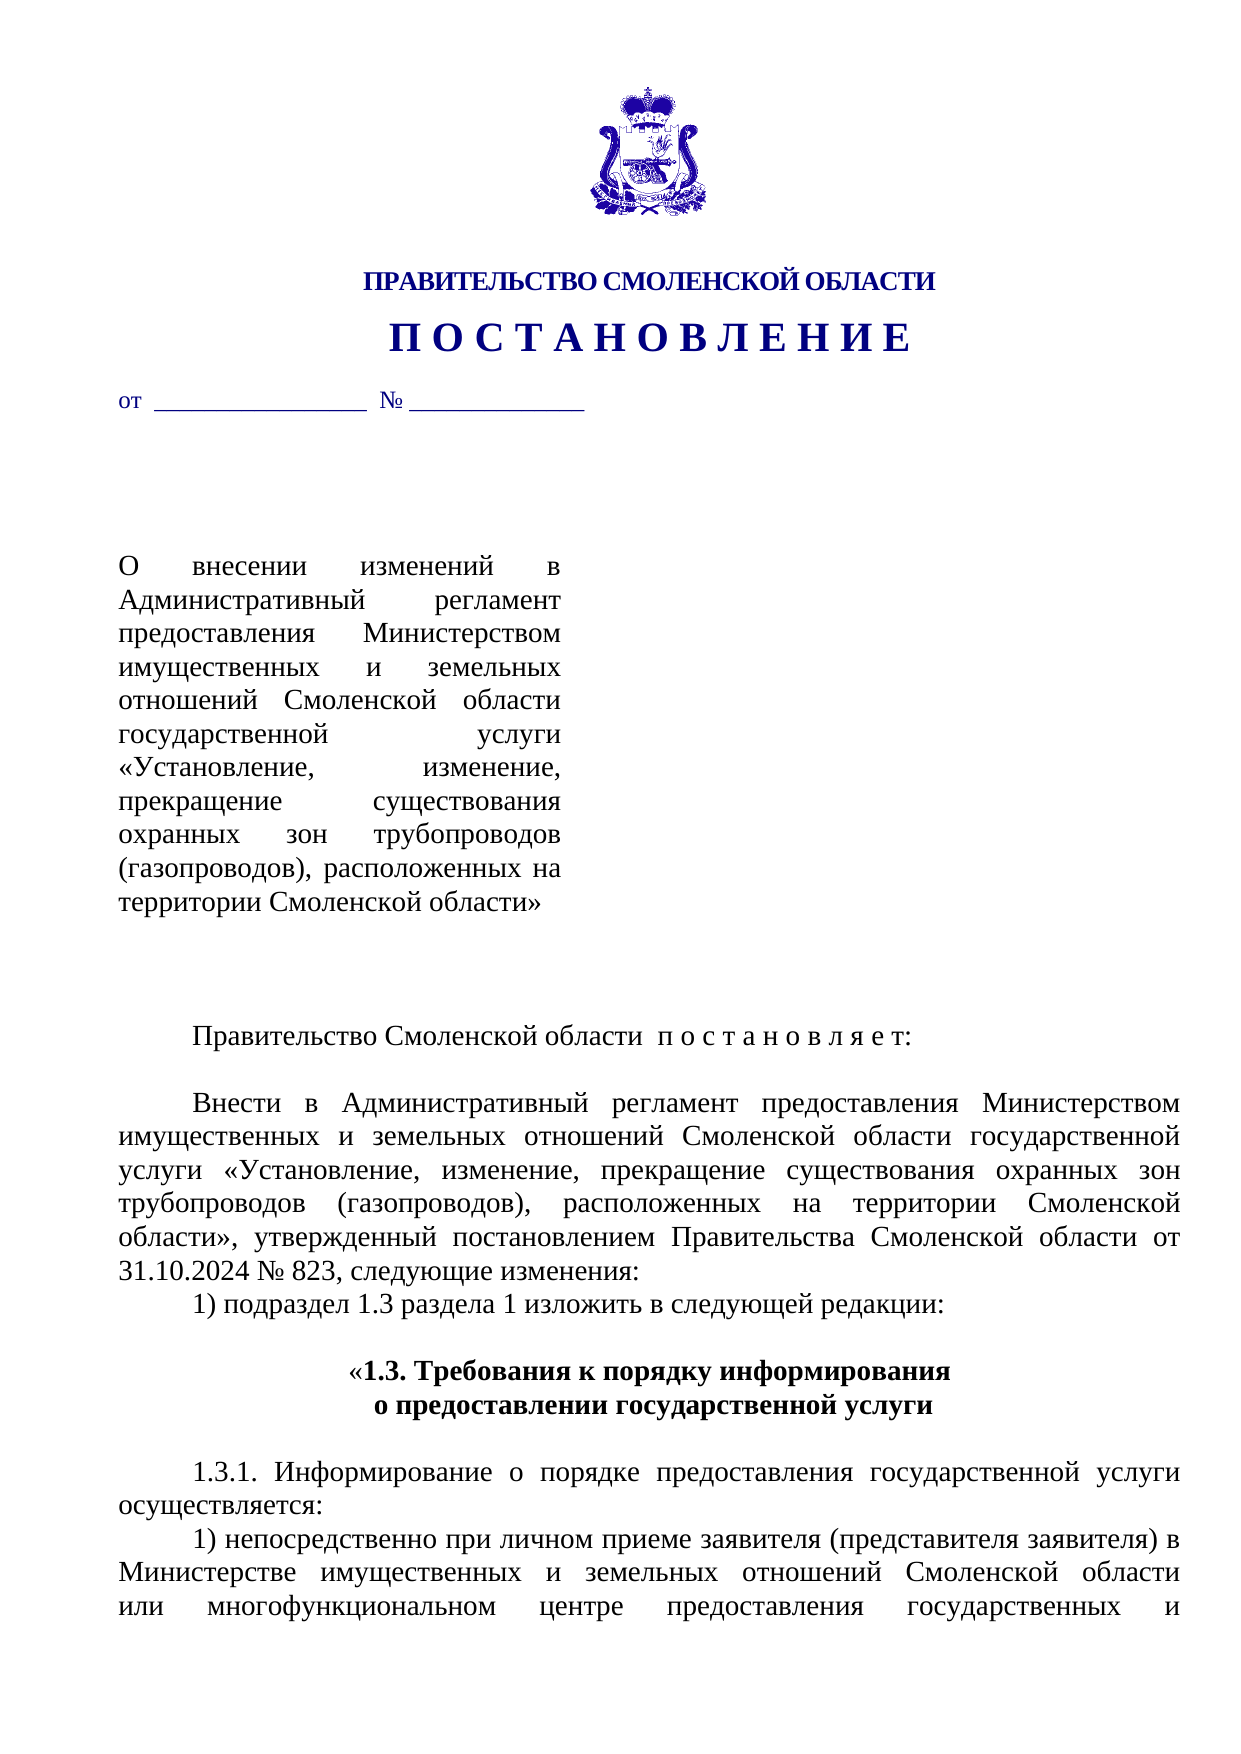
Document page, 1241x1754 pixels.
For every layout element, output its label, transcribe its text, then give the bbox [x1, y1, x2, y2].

text Правительство Смоленской области п о с т а н о в л я е т: [118, 1018, 1181, 1051]
picture [588, 83, 711, 223]
text Внести в Административный регламент предоставления Министерством имущественных и земельных отношений Смоленской области государственной услуги «Установление, изменение, прекращение существования охранных зон трубопроводов (газопроводов), расположенных на территории Смоленской области», утвержденный постановлением Правительства Смоленской области от 31.10.2024 № 823, следующие изменения: [118, 1085, 1181, 1286]
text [118, 1521, 1181, 1622]
table_header ПРАВИТЕЛЬСТВО СМОЛЕНСКОЙ ОБЛАСТИ П О С Т А Н О В Л Е Н И Е от _________________ № ______________ [107, 83, 1192, 448]
text О внесении изменений в Административный регламент предоставления Министерством имущественных и земельных отношений Смоленской области государственной услуги «Установление, изменение, прекращение существования охранных зон трубопроводов (газопроводов), расположенных на территории Смоленской области» [118, 548, 561, 917]
text о предоставлении государственной услуги [118, 1387, 1181, 1420]
text «1.3. Требования к порядку информирования [118, 1353, 1181, 1387]
text 1.3.1. Информирование о порядке предоставления государственной услуги осуществляется: [118, 1454, 1181, 1521]
text 1) подраздел 1.3 раздела 1 изложить в следующей редакции: [118, 1286, 1181, 1320]
